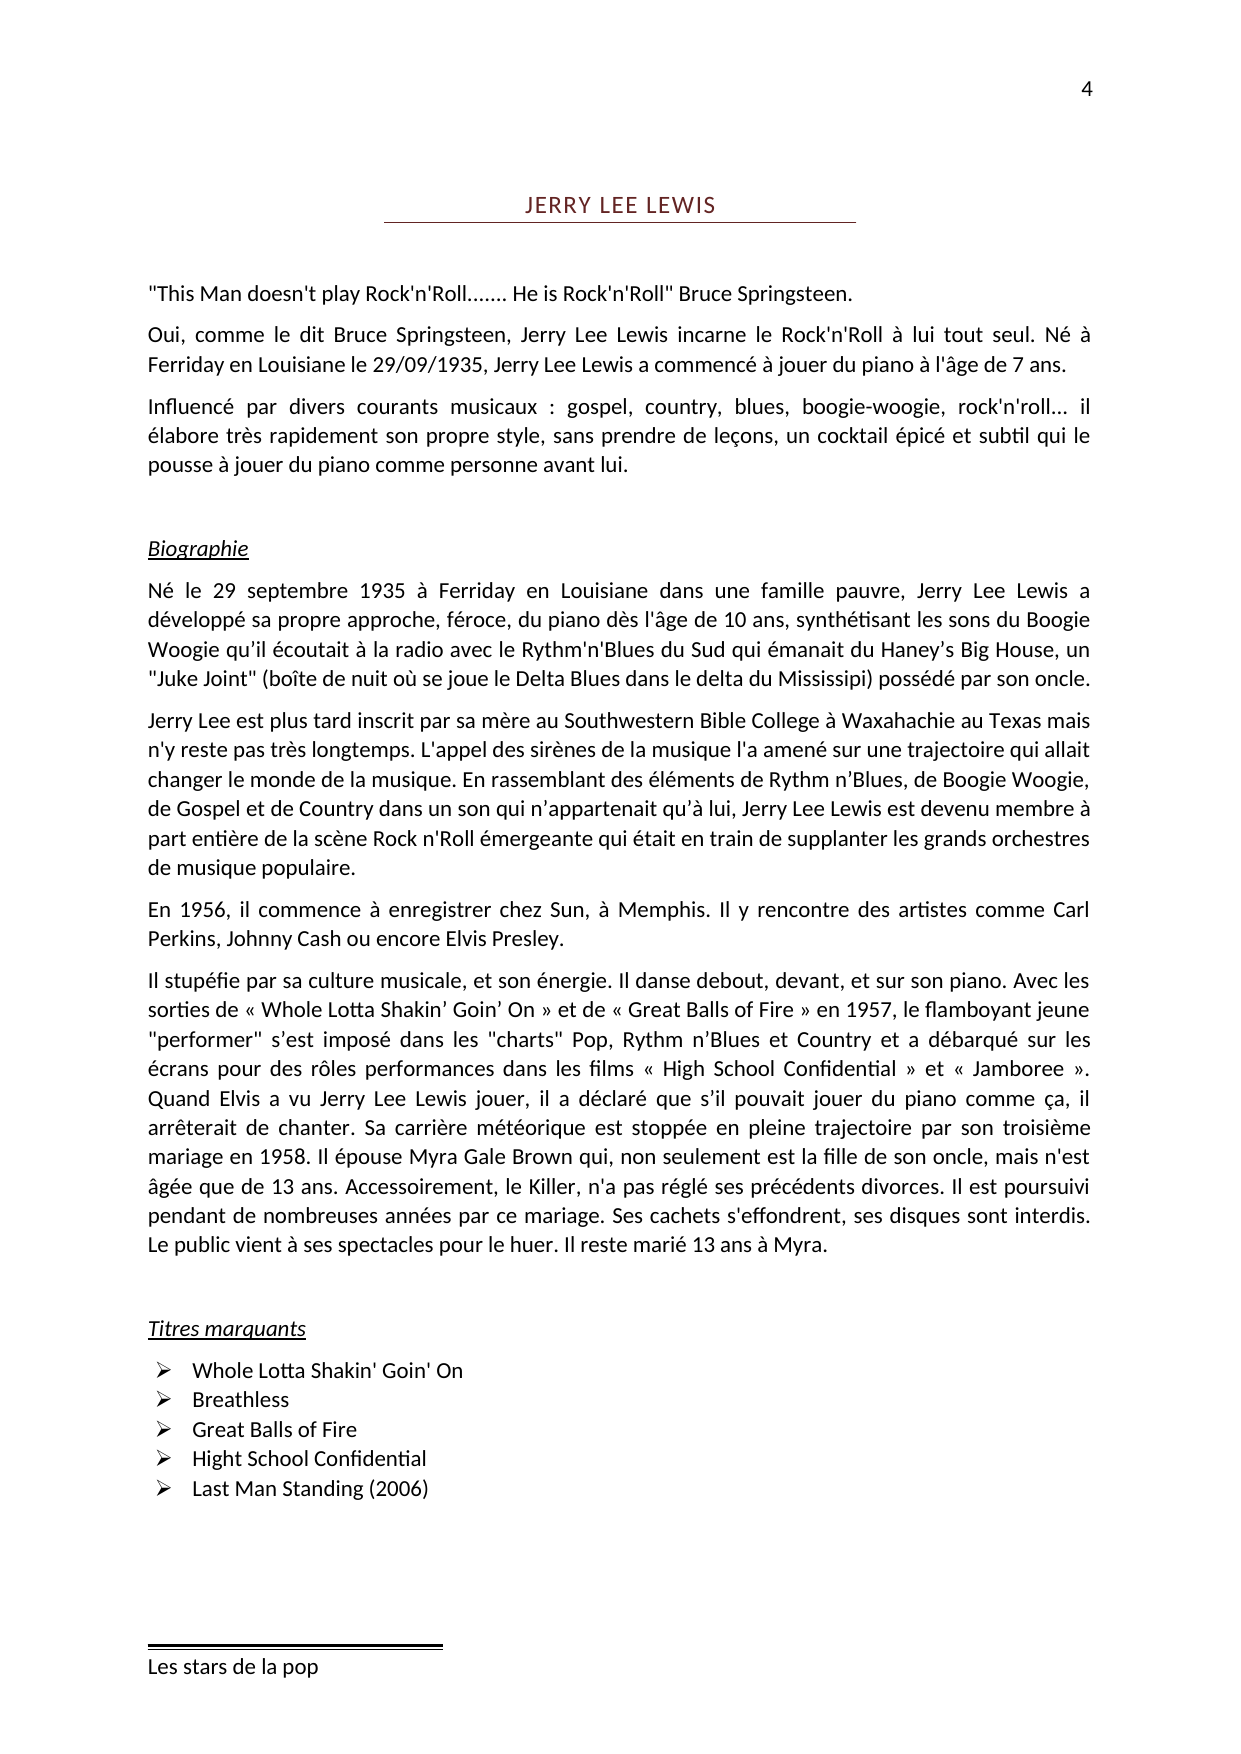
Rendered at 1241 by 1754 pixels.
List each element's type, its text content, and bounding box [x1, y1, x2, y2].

text En 1956, il commence à enregistrer chez Sun, à Memphis. Il y rencontre des artistes comme Carl Perkins, Johnny Cash ou encore Elvis Presley. [148, 895, 1093, 952]
text Influencé par divers courants musicaux : gospel, country, blues, boogie-woogie, rock'n'roll... il élabore très rapidement son propre style, sans prendre de leçons, un cocktail épicé et subtil qui le pousse à jouer du piano comme personne avant lui. [148, 392, 1093, 479]
list Last Man Standing (2006) [154, 1474, 974, 1502]
text Oui, comme le dit Bruce Springsteen, Jerry Lee Lewis incarne le Rock'n'Roll à lui tout seul. Né à Ferriday en Louisiane le 29/09/1935, Jerry Lee Lewis a commencé à jouer du piano à l'âge de 7 ans. [148, 321, 1093, 378]
subtitle Jerry Lee Lewis [384, 189, 856, 222]
text Né le 29 septembre 1935 à Ferriday en Louisiane dans une famille pauvre, Jerry Lee Lewis a développé sa propre approche, féroce, du piano dès l'âge de 10 ans, synthétisant les sons du Boogie Woogie qu’il écoutait à la radio avec le Rythm'n'Blues du Sud qui émanait du Haney’s Big House, un "Juke Joint" (boîte de nuit où se joue le Delta Blues dans le delta du Mississipi) possédé par son oncle. [148, 576, 1093, 692]
text Jerry Lee est plus tard inscrit par sa mère au Southwestern Bible College à Waxahachie au Texas mais n'y reste pas très longtemps. L'appel des sirènes de la musique l'a amené sur une trajectoire qui allait changer le monde de la musique. En rassemblant des éléments de Rythm n’Blues, de Boogie Woogie, de Gospel et de Country dans un son qui n’appartenait qu’à lui, Jerry Lee Lewis est devenu membre à part entière de la scène Rock n'Roll émergeante qui était en train de supplanter les grands orchestres de musique populaire. [148, 706, 1093, 881]
list Great Balls of Fire [154, 1415, 974, 1443]
text Biographie [148, 534, 1093, 562]
text Il stupéfie par sa culture musicale, et son énergie. Il danse debout, devant, et sur son piano. Avec les sorties de « Whole Lotta Shakin’ Goin’ On » et de « Great Balls of Fire » en 1957, le flamboyant jeune "performer" s’est imposé dans les "charts" Pop, Rythm n’Blues et Country et a débarqué sur les écrans pour des rôles performances dans les films « High School Confidential » et « Jamboree ». Quand Elvis a vu Jerry Lee Lewis jouer, il a déclaré que s’il pouvait jouer du piano comme ça, il arrêterait de chanter. Sa carrière météorique est stoppée en pleine trajectoire par son troisième mariage en 1958. Il épouse Myra Gale Brown qui, non seulement est la fille de son oncle, mais n'est âgée que de 13 ans. Accessoirement, le Killer, n'a pas réglé ses précédents divorces. Il est poursuivi pendant de nombreuses années par ce mariage. Ses cachets s'effondrent, ses disques sont interdis. Le public vient à ses spectacles pour le huer. Il reste marié 13 ans à Myra. [148, 966, 1093, 1259]
text "This Man doesn't play Rock'n'Roll....... He is Rock'n'Roll" Bruce Springsteen. [148, 279, 1093, 307]
list Whole Lotta Shakin' Goin' On [154, 1356, 974, 1384]
list Confidential [154, 1444, 974, 1472]
list Breathless [154, 1386, 974, 1414]
text Titres marquants [148, 1314, 1093, 1342]
